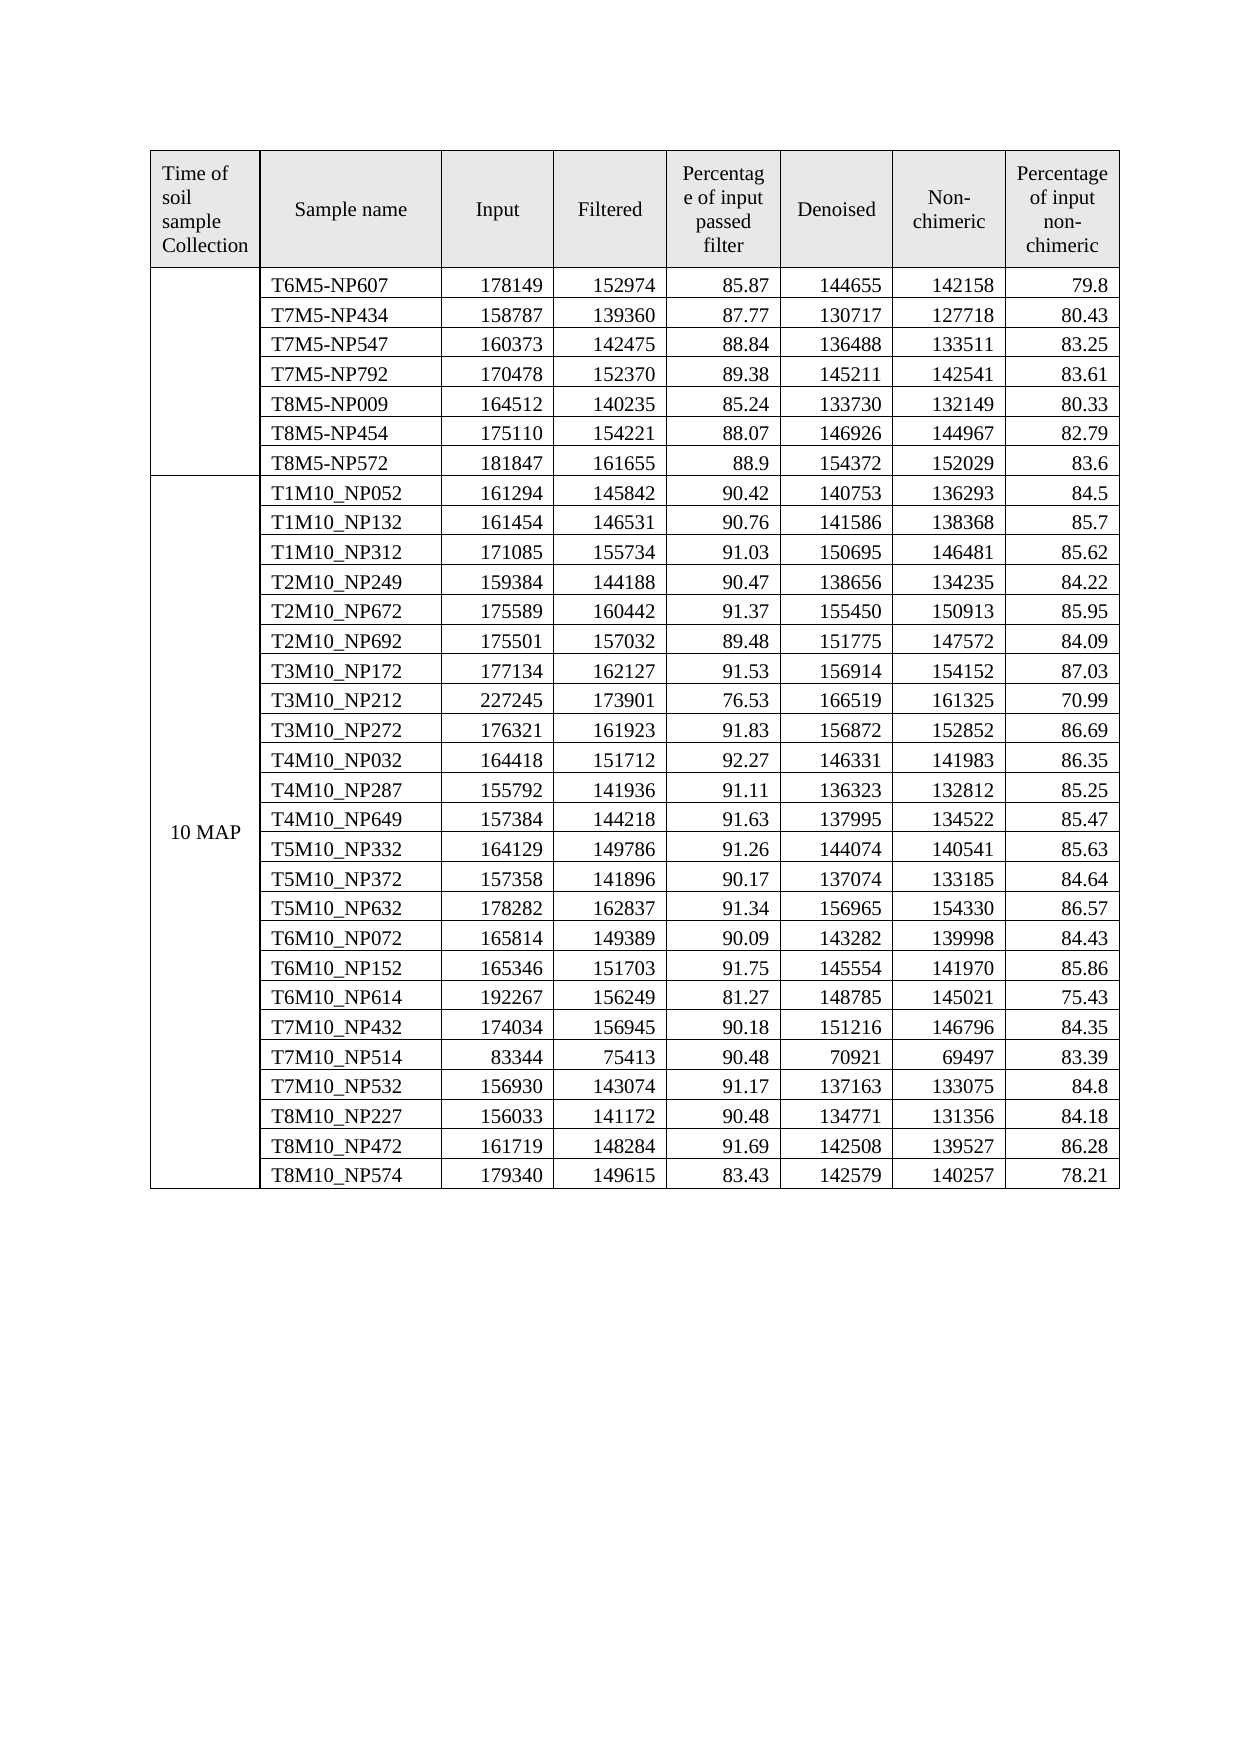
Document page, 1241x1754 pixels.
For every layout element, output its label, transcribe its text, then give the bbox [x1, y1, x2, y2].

table_cell 155734 [554, 535, 666, 564]
table_cell T6M10_NP072 [261, 921, 441, 950]
table_cell 89.38 [667, 357, 780, 386]
table_cell 154330 [893, 892, 1005, 920]
table_cell 141983 [893, 743, 1005, 772]
table_cell 142579 [781, 1159, 892, 1187]
table_cell 154372 [781, 446, 892, 475]
table_cell 179340 [442, 1159, 553, 1187]
table_cell T6M10_NP614 [261, 981, 441, 1009]
table_cell 88.9 [667, 446, 780, 475]
table_cell 83344 [442, 1040, 553, 1069]
table_cell 134522 [893, 803, 1005, 831]
table_cell 139360 [554, 298, 666, 327]
table_cell 144655 [781, 268, 892, 297]
table_cell 70921 [781, 1040, 892, 1069]
table_cell T7M5-NP547 [261, 328, 441, 356]
table_cell 86.35 [1006, 743, 1119, 772]
table_header Denoised [781, 151, 892, 267]
table_cell T7M10_NP514 [261, 1040, 441, 1069]
table_cell 151703 [554, 951, 666, 980]
table_cell 148785 [781, 981, 892, 1009]
table_cell 84.8 [1006, 1070, 1119, 1098]
table_cell 79.8 [1006, 268, 1119, 297]
table_cell 227245 [442, 684, 553, 712]
table_cell 90.47 [667, 565, 780, 594]
table_cell 82.79 [1006, 417, 1119, 445]
table_cell T8M10_NP472 [261, 1129, 441, 1158]
table_cell 161655 [554, 446, 666, 475]
table_cell 156965 [781, 892, 892, 920]
table_cell T5M10_NP632 [261, 892, 441, 920]
table_cell 133730 [781, 387, 892, 416]
table_cell 83.61 [1006, 357, 1119, 386]
table_cell 160373 [442, 328, 553, 356]
table_cell T2M10_NP249 [261, 565, 441, 594]
table_cell 178149 [442, 268, 553, 297]
table_cell 84.43 [1006, 921, 1119, 950]
table_cell 91.26 [667, 832, 780, 861]
table_cell 92.27 [667, 743, 780, 772]
table_cell 149786 [554, 832, 666, 861]
table_cell 156033 [442, 1100, 553, 1128]
table_cell 90.17 [667, 862, 780, 891]
table_cell 150913 [893, 595, 1005, 623]
table_cell 136293 [893, 476, 1005, 505]
table_cell 165814 [442, 921, 553, 950]
table_cell 139998 [893, 921, 1005, 950]
table_cell 159384 [442, 565, 553, 594]
table_cell 164418 [442, 743, 553, 772]
table_cell 75413 [554, 1040, 666, 1069]
table_cell 141970 [893, 951, 1005, 980]
table_cell 144967 [893, 417, 1005, 445]
table_cell 157384 [442, 803, 553, 831]
table_header Sample name [261, 151, 441, 267]
table_cell T8M5-NP009 [261, 387, 441, 416]
table_cell 149615 [554, 1159, 666, 1187]
table_cell 141936 [554, 773, 666, 802]
table_cell 137074 [781, 862, 892, 891]
table_cell T2M10_NP672 [261, 595, 441, 623]
table_cell 70.99 [1006, 684, 1119, 712]
table_cell 87.03 [1006, 654, 1119, 683]
table_cell 86.57 [1006, 892, 1119, 920]
table_cell T8M5-NP454 [261, 417, 441, 445]
table_cell 84.18 [1006, 1100, 1119, 1128]
table_cell 139527 [893, 1129, 1005, 1158]
table_cell T7M5-NP792 [261, 357, 441, 386]
table_cell 137163 [781, 1070, 892, 1098]
table_header Percentage of input non-chimeric [1006, 151, 1119, 267]
table_cell 91.37 [667, 595, 780, 623]
table_cell 81.27 [667, 981, 780, 1009]
table_cell 133511 [893, 328, 1005, 356]
table_cell 145211 [781, 357, 892, 386]
table_cell 146331 [781, 743, 892, 772]
table_cell 10 MAP [151, 476, 259, 1187]
table_cell 91.03 [667, 535, 780, 564]
table_cell 174034 [442, 1010, 553, 1039]
table_cell 146926 [781, 417, 892, 445]
table_header Input [442, 151, 553, 267]
table_cell 155792 [442, 773, 553, 802]
table_cell T4M10_NP287 [261, 773, 441, 802]
table_cell T8M5-NP572 [261, 446, 441, 475]
table_cell 156945 [554, 1010, 666, 1039]
table_cell 162127 [554, 654, 666, 683]
table_cell T1M10_NP312 [261, 535, 441, 564]
table_cell 145842 [554, 476, 666, 505]
table_cell 156249 [554, 981, 666, 1009]
table_cell 145554 [781, 951, 892, 980]
table_cell 152974 [554, 268, 666, 297]
table_cell 85.7 [1006, 506, 1119, 534]
table_cell 140753 [781, 476, 892, 505]
table_cell 175110 [442, 417, 553, 445]
table_cell 84.5 [1006, 476, 1119, 505]
table_cell 78.21 [1006, 1159, 1119, 1187]
table_cell 91.11 [667, 773, 780, 802]
table_cell 142508 [781, 1129, 892, 1158]
table_cell 146481 [893, 535, 1005, 564]
table_cell 91.63 [667, 803, 780, 831]
table_cell 134235 [893, 565, 1005, 594]
table_cell 161719 [442, 1129, 553, 1158]
table_cell T3M10_NP212 [261, 684, 441, 712]
table_cell T6M5-NP607 [261, 268, 441, 297]
table_cell 141896 [554, 862, 666, 891]
table_cell 161454 [442, 506, 553, 534]
table_cell 91.69 [667, 1129, 780, 1158]
table_cell 89.48 [667, 625, 780, 653]
table_cell T4M10_NP032 [261, 743, 441, 772]
table_cell 142158 [893, 268, 1005, 297]
table_cell 91.75 [667, 951, 780, 980]
table_cell 87.77 [667, 298, 780, 327]
table_cell 161325 [893, 684, 1005, 712]
table_cell 154221 [554, 417, 666, 445]
table_cell 85.87 [667, 268, 780, 297]
table_cell 85.25 [1006, 773, 1119, 802]
table_cell T5M10_NP372 [261, 862, 441, 891]
table_cell 80.33 [1006, 387, 1119, 416]
table_cell 84.22 [1006, 565, 1119, 594]
table_cell 85.62 [1006, 535, 1119, 564]
table_cell 140541 [893, 832, 1005, 861]
table_cell 136488 [781, 328, 892, 356]
table_cell 140235 [554, 387, 666, 416]
table_cell 85.47 [1006, 803, 1119, 831]
table_cell 133185 [893, 862, 1005, 891]
table_cell 146531 [554, 506, 666, 534]
table_cell T7M5-NP434 [261, 298, 441, 327]
table_cell 148284 [554, 1129, 666, 1158]
table_cell 144188 [554, 565, 666, 594]
table_cell 144218 [554, 803, 666, 831]
table_cell 162837 [554, 892, 666, 920]
table_cell 83.25 [1006, 328, 1119, 356]
table_cell 85.63 [1006, 832, 1119, 861]
table_cell 91.83 [667, 714, 780, 742]
table_cell 155450 [781, 595, 892, 623]
table_cell 165346 [442, 951, 553, 980]
table_cell 151712 [554, 743, 666, 772]
table_cell 91.34 [667, 892, 780, 920]
table_cell 136323 [781, 773, 892, 802]
table_cell 145021 [893, 981, 1005, 1009]
table_cell 173901 [554, 684, 666, 712]
table_cell 83.39 [1006, 1040, 1119, 1069]
table_cell 137995 [781, 803, 892, 831]
table_cell 164512 [442, 387, 553, 416]
table_cell T8M10_NP574 [261, 1159, 441, 1187]
table_cell 143074 [554, 1070, 666, 1098]
table_cell T4M10_NP649 [261, 803, 441, 831]
table_cell 85.95 [1006, 595, 1119, 623]
table_cell 131356 [893, 1100, 1005, 1128]
table_cell 90.48 [667, 1100, 780, 1128]
table_cell T8M10_NP227 [261, 1100, 441, 1128]
table_cell 161923 [554, 714, 666, 742]
table_cell 164129 [442, 832, 553, 861]
table_cell 151775 [781, 625, 892, 653]
table_cell 90.76 [667, 506, 780, 534]
table_cell 91.17 [667, 1070, 780, 1098]
table_cell T5M10_NP332 [261, 832, 441, 861]
table_cell 84.64 [1006, 862, 1119, 891]
table_header Time of soil sample Collection [151, 151, 259, 267]
table_cell 83.6 [1006, 446, 1119, 475]
table_cell 178282 [442, 892, 553, 920]
table_cell 160442 [554, 595, 666, 623]
table_cell T3M10_NP272 [261, 714, 441, 742]
table_cell 176321 [442, 714, 553, 742]
table_cell 147572 [893, 625, 1005, 653]
table_cell T7M10_NP532 [261, 1070, 441, 1098]
table_cell 154152 [893, 654, 1005, 683]
table_cell 175589 [442, 595, 553, 623]
table_cell 90.42 [667, 476, 780, 505]
table_cell 158787 [442, 298, 553, 327]
table_cell 90.09 [667, 921, 780, 950]
table_cell 170478 [442, 357, 553, 386]
table_cell 152029 [893, 446, 1005, 475]
table_cell T1M10_NP132 [261, 506, 441, 534]
table_cell 181847 [442, 446, 553, 475]
table_cell 150695 [781, 535, 892, 564]
table_cell 86.28 [1006, 1129, 1119, 1158]
table_cell 157358 [442, 862, 553, 891]
table_cell 141586 [781, 506, 892, 534]
table_cell 138656 [781, 565, 892, 594]
table_cell 80.43 [1006, 298, 1119, 327]
table_cell 192267 [442, 981, 553, 1009]
table_cell 143282 [781, 921, 892, 950]
table_cell 75.43 [1006, 981, 1119, 1009]
table_cell 141172 [554, 1100, 666, 1128]
table_header Filtered [554, 151, 666, 267]
table_cell T7M10_NP432 [261, 1010, 441, 1039]
table_cell 130717 [781, 298, 892, 327]
table_cell 90.18 [667, 1010, 780, 1039]
table_cell 91.53 [667, 654, 780, 683]
table_header Percentage of input passed filter [667, 151, 780, 267]
table_cell T2M10_NP692 [261, 625, 441, 653]
table_cell 86.69 [1006, 714, 1119, 742]
table_cell 84.35 [1006, 1010, 1119, 1039]
table_cell 83.43 [667, 1159, 780, 1187]
table_cell 156930 [442, 1070, 553, 1098]
table_cell 177134 [442, 654, 553, 683]
table_cell 175501 [442, 625, 553, 653]
table_cell 156914 [781, 654, 892, 683]
table_cell 90.48 [667, 1040, 780, 1069]
table_cell 88.07 [667, 417, 780, 445]
table_cell 161294 [442, 476, 553, 505]
table_header Non-chimeric [893, 151, 1005, 267]
table_cell 142541 [893, 357, 1005, 386]
table_cell 157032 [554, 625, 666, 653]
table_cell 171085 [442, 535, 553, 564]
table_cell 132812 [893, 773, 1005, 802]
table_cell 134771 [781, 1100, 892, 1128]
table_cell T1M10_NP052 [261, 476, 441, 505]
table_cell 133075 [893, 1070, 1005, 1098]
table_cell 138368 [893, 506, 1005, 534]
table_cell 88.84 [667, 328, 780, 356]
table_cell 132149 [893, 387, 1005, 416]
table_cell 127718 [893, 298, 1005, 327]
table_cell 144074 [781, 832, 892, 861]
table_cell 156872 [781, 714, 892, 742]
table_cell 140257 [893, 1159, 1005, 1187]
table_cell 146796 [893, 1010, 1005, 1039]
table_cell 166519 [781, 684, 892, 712]
table_cell 151216 [781, 1010, 892, 1039]
table_cell 84.09 [1006, 625, 1119, 653]
table_cell 142475 [554, 328, 666, 356]
table_cell T3M10_NP172 [261, 654, 441, 683]
table_cell 85.24 [667, 387, 780, 416]
table_cell 152852 [893, 714, 1005, 742]
table_cell 76.53 [667, 684, 780, 712]
table_cell 69497 [893, 1040, 1005, 1069]
table_cell T6M10_NP152 [261, 951, 441, 980]
table_cell 152370 [554, 357, 666, 386]
table_cell 85.86 [1006, 951, 1119, 980]
table_cell 149389 [554, 921, 666, 950]
